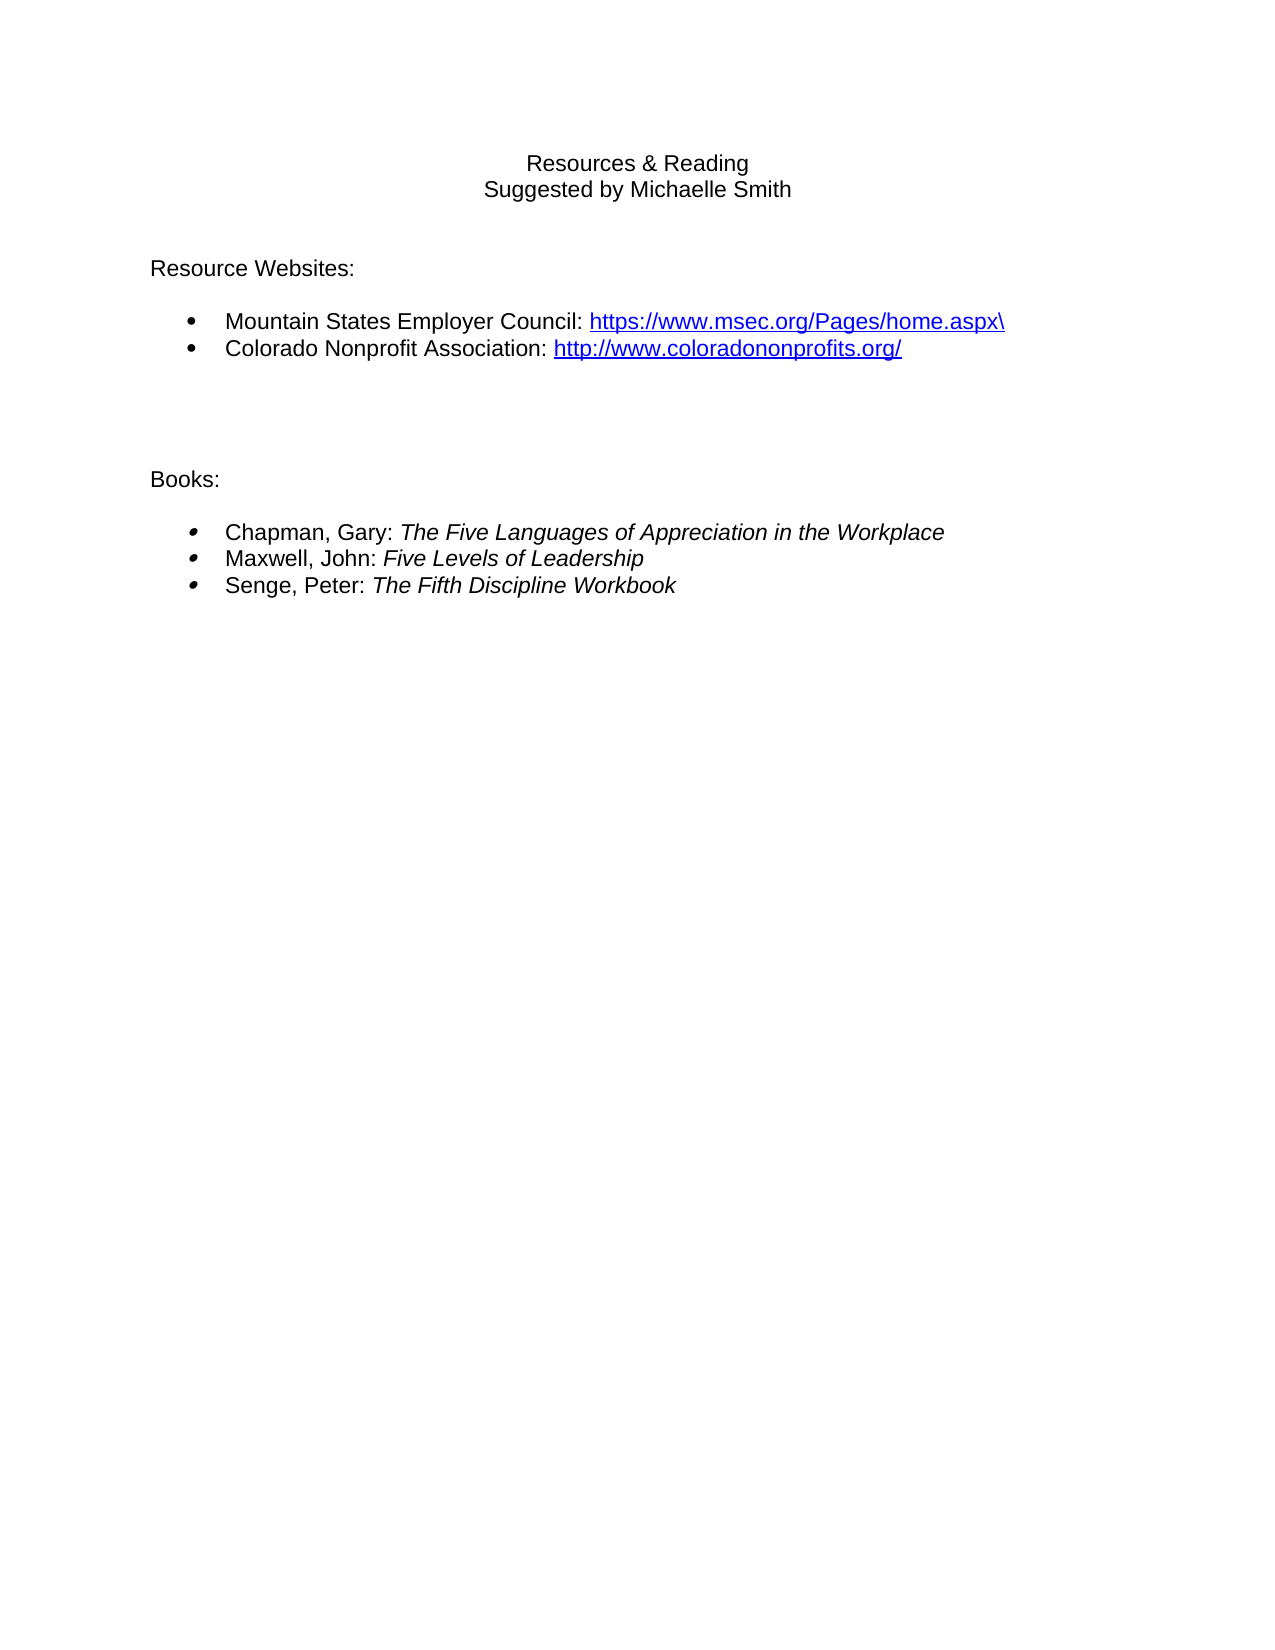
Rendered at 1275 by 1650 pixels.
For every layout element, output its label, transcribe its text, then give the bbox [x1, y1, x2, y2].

list Maxwell, John: Five Levels of Leadership [187, 545, 1125, 572]
list Senge, Peter: The Fifth Discipline Workbook [187, 572, 1125, 598]
text Suggested by Michaelle Smith [150, 176, 1125, 203]
text Resource Websites: [150, 255, 1125, 282]
list Mountain States Employer Council: https://www.msec.org/Pages/home.aspx\ [187, 308, 1125, 334]
text Resources & Reading [150, 150, 1125, 176]
list Chapman, Gary: The Five Languages of Appreciation in the Workplace [187, 519, 1125, 545]
list Colorado Nonprofit Association: http://www.coloradononprofits.org/ [187, 334, 1125, 361]
text Books: [150, 466, 1125, 493]
